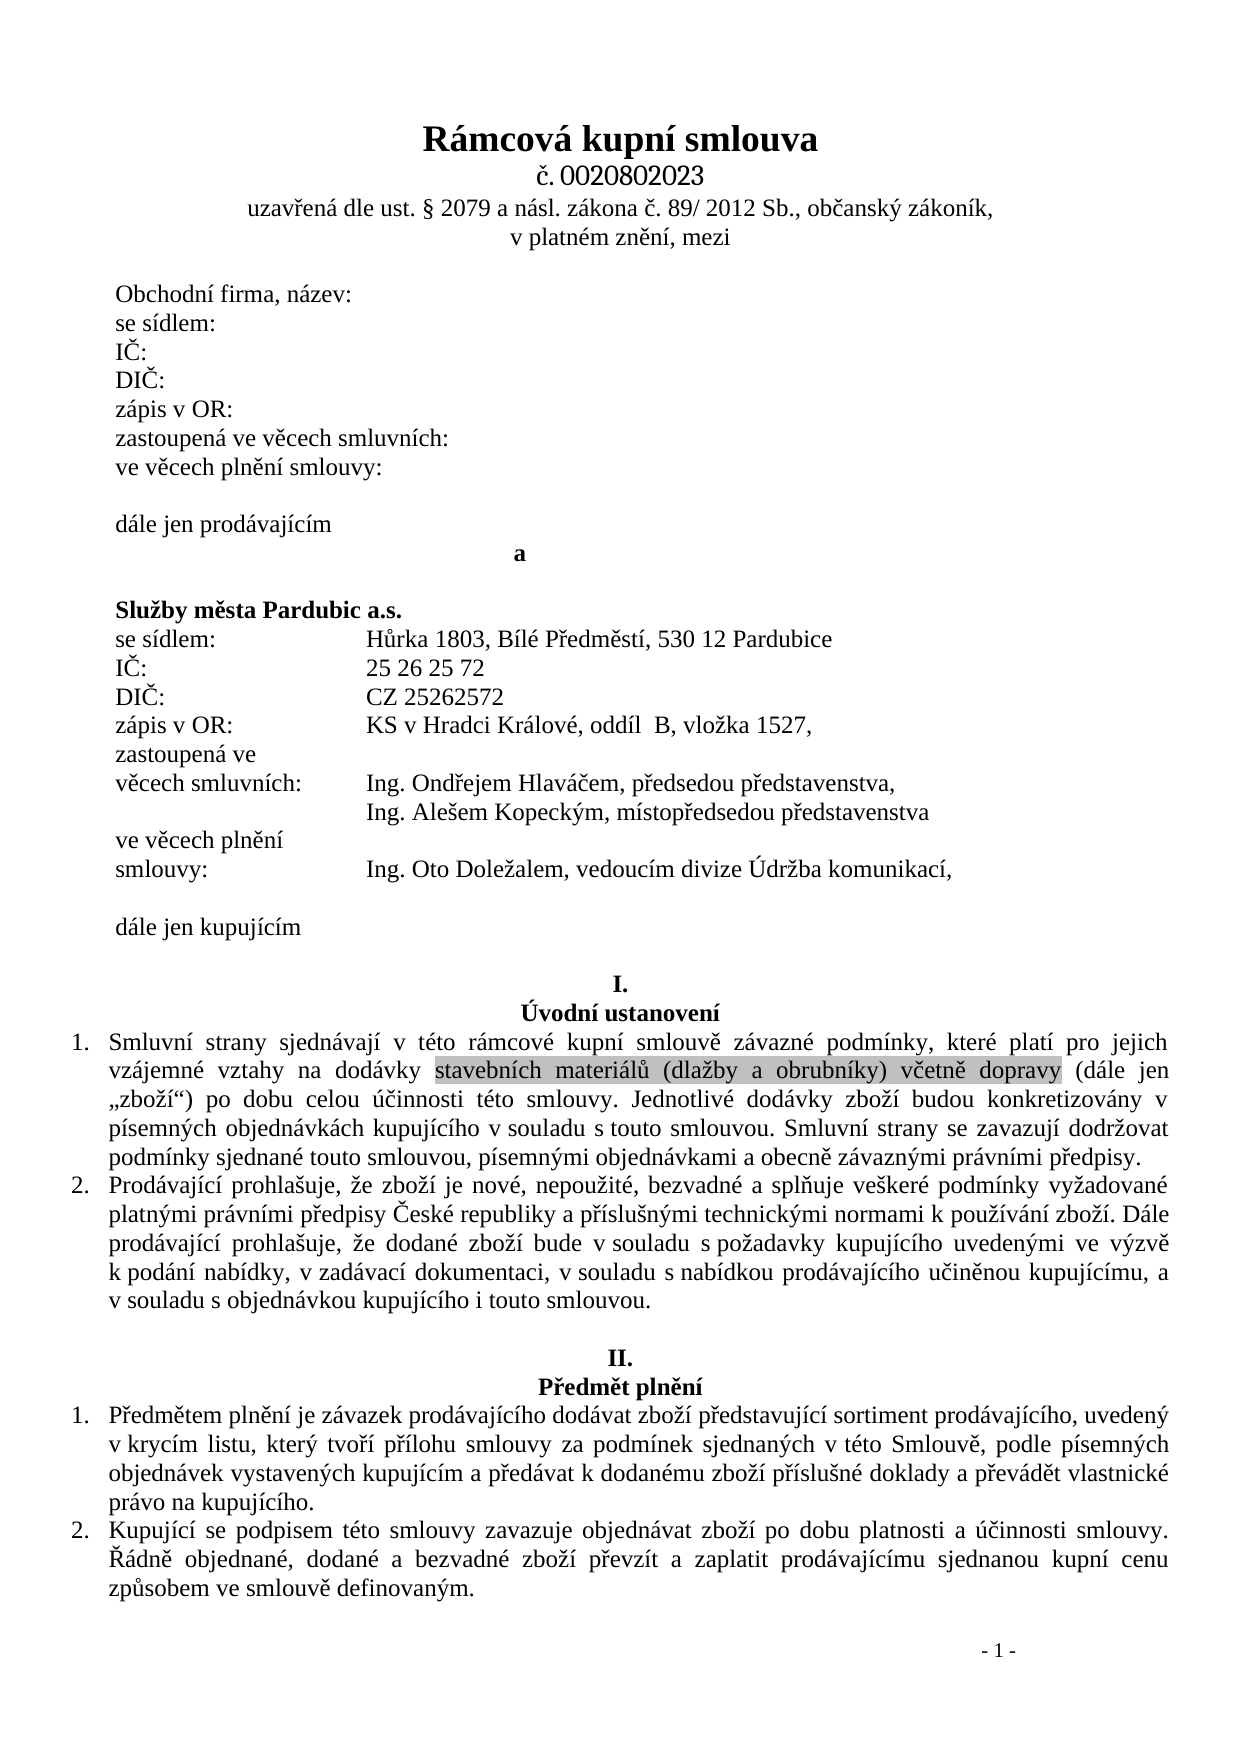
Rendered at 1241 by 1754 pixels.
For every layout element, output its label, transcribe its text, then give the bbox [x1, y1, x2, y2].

text Obchodní firma, název: [71, 279, 1169, 308]
text zápis v OR: KS v Hradci Králové, oddíl B, vložka 1527, [115, 711, 1169, 739]
title Rámcová kupní smlouva [71, 116, 1169, 159]
list Prodávající prohlašuje, že zboží je nové, nepoužité, bezvadné a splňuje veškeré podmínky vyžadované platnými právními předpisy České republiky a příslušnými technickými normami k používání zboží. Dále prodávající prohlašuje, že dodané zboží bude v souladu s požadavky kupujícího uvedenými ve výzvě k podání nabídky, v zadávací dokumentaci, v souladu s nabídkou prodávajícího učiněnou kupujícímu, a v souladu s objednávkou kupujícího i touto smlouvou. [71, 1171, 1169, 1314]
text ve věcech plnění smlouvy: [115, 452, 1169, 481]
text zápis v OR: [115, 394, 1169, 423]
text DIČ: CZ 25262572 [115, 682, 1169, 711]
text smlouvy: Ing. Oto Doležalem, vedoucím divize Údržba komunikací, [115, 854, 1169, 883]
text IČ: 25 26 25 72 [115, 653, 1169, 682]
text v platném znění, mezi [71, 222, 1169, 251]
text uzavřená dle ust. § 2079 a násl. zákona č. 89/ 2012 Sb., občanský zákoník, [71, 193, 1169, 222]
text Předmět plnění [71, 1372, 1169, 1401]
text Úvodní ustanovení [71, 998, 1169, 1027]
text dále jen prodávajícím [115, 509, 1169, 538]
text IČ: [71, 337, 1169, 366]
text I. [71, 969, 1169, 998]
text Služby města Pardubic a.s. [115, 596, 1169, 624]
title č. 0020802023 [71, 159, 1169, 193]
text zastoupená ve [115, 739, 1169, 768]
list Kupující se podpisem této smlouvy zavazuje objednávat zboží po dobu platnosti a účinnosti smlouvy. Řádně objednané, dodané a bezvadné zboží převzít a zaplatit prodávajícímu sjednanou kupní cenu způsobem ve smlouvě definovaným. [71, 1516, 1169, 1602]
text II. [71, 1343, 1169, 1372]
text ve věcech plnění [115, 826, 1169, 854]
list Předmětem plnění je závazek prodávajícího dodávat zboží představující sortiment prodávajícího, uvedený v krycím listu, který tvoří přílohu smlouvy za podmínek sjednaných v této Smlouvě, podle písemných objednávek vystavených kupujícím a předávat k dodanému zboží příslušné doklady a převádět vlastnické právo na kupujícího. [71, 1401, 1169, 1516]
list Smluvní strany sjednávají v této rámcové kupní smlouvě závazné podmínky, které platí pro jejich vzájemné vztahy na dodávky stavebních materiálů (dlažby a obrubníky) včetně dopravy (dále jen „zboží“) po dobu celou účinnosti této smlouvy. Jednotlivé dodávky zboží budou konkretizovány v písemných objednávkách kupujícího v souladu s touto smlouvou. Smluvní strany se zavazují dodržovat podmínky sjednané touto smlouvou, písemnými objednávkami a obecně závaznými právními předpisy. [71, 1027, 1169, 1171]
text věcech smluvních: Ing. Ondřejem Hlaváčem, předsedou představenstva, [115, 768, 1169, 797]
text Ing. Alešem Kopeckým, místopředsedou představenstva [336, 797, 1169, 826]
text a [484, 538, 1169, 567]
text se sídlem: Hůrka 1803, Bílé Předměstí, 530 12 Pardubice [71, 624, 1169, 653]
text dále jen kupujícím [115, 912, 1169, 941]
text DIČ: [71, 366, 1169, 394]
text se sídlem: [71, 308, 1169, 337]
text zastoupená ve věcech smluvních: [115, 423, 1169, 452]
